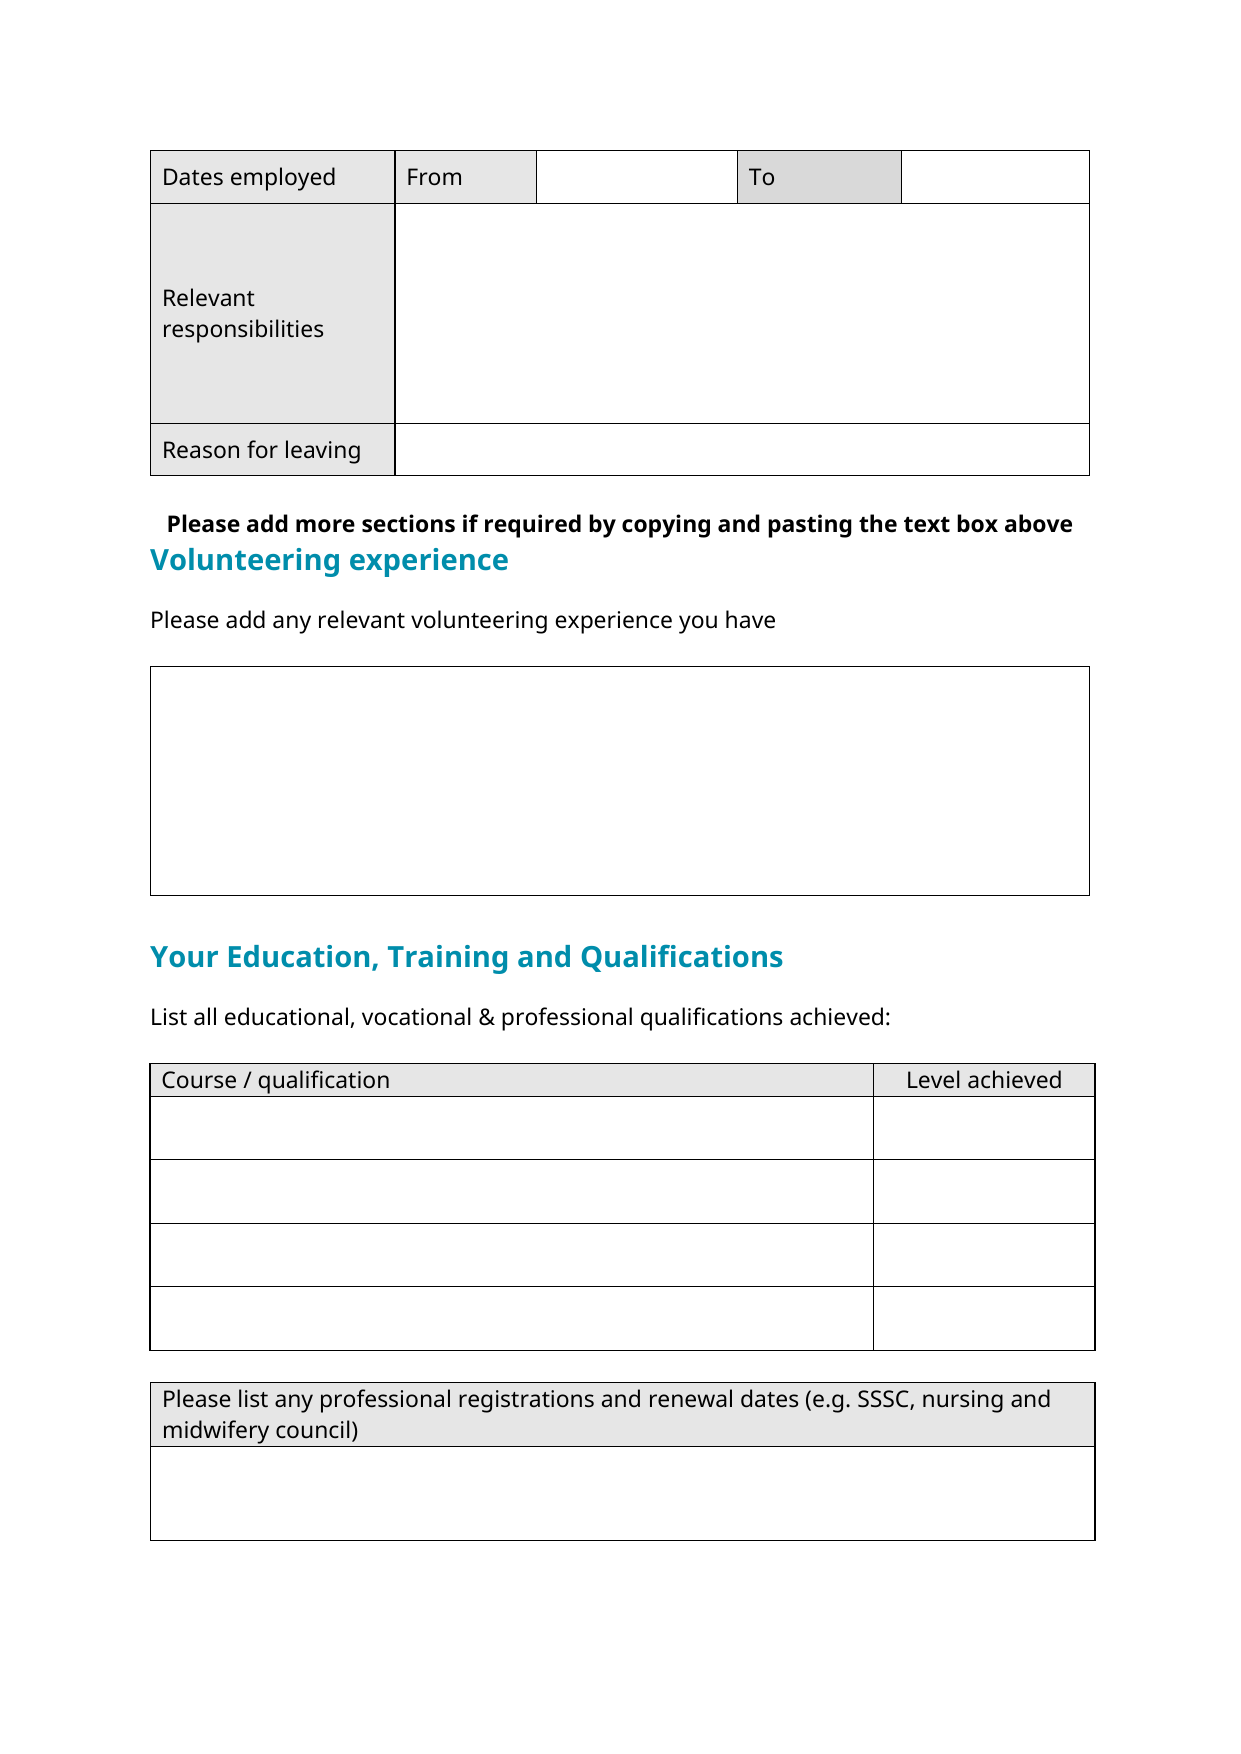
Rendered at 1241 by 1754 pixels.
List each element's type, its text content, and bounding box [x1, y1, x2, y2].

table_cell [396, 424, 1089, 475]
table_header Course / qualification [151, 1064, 873, 1096]
text List all educational, vocational & professional qualifications achieved: [150, 1001, 1090, 1032]
table_cell [151, 1224, 873, 1286]
table_cell From [396, 151, 536, 203]
table_cell [874, 1224, 1094, 1286]
text Please add any relevant volunteering experience you have [150, 604, 1090, 635]
table_cell [874, 1160, 1094, 1223]
table_cell [874, 1097, 1094, 1159]
table_cell [874, 1287, 1094, 1350]
table_cell [151, 1097, 873, 1159]
table_header [151, 667, 1089, 895]
table_cell [537, 151, 737, 203]
table_cell Reason for leaving [151, 424, 394, 475]
table_header Please list any professional registrations and renewal dates (e.g. SSSC, nursing and midwifery council) [151, 1383, 1094, 1446]
text Please add more sections if required by copying and pasting the text box above [150, 508, 1090, 539]
table_cell [151, 1160, 873, 1223]
table_cell [902, 151, 1089, 203]
table_cell [396, 204, 1089, 423]
text Your Education, Training and Qualifications [150, 936, 1090, 976]
table_cell Dates employed [151, 151, 394, 203]
table_cell To [738, 151, 901, 203]
table_header Level achieved [874, 1064, 1094, 1096]
table_cell Relevant responsibilities [151, 204, 394, 423]
table_cell [151, 1447, 1094, 1540]
table_cell [151, 1287, 873, 1350]
text Volunteering experience [150, 539, 1090, 579]
